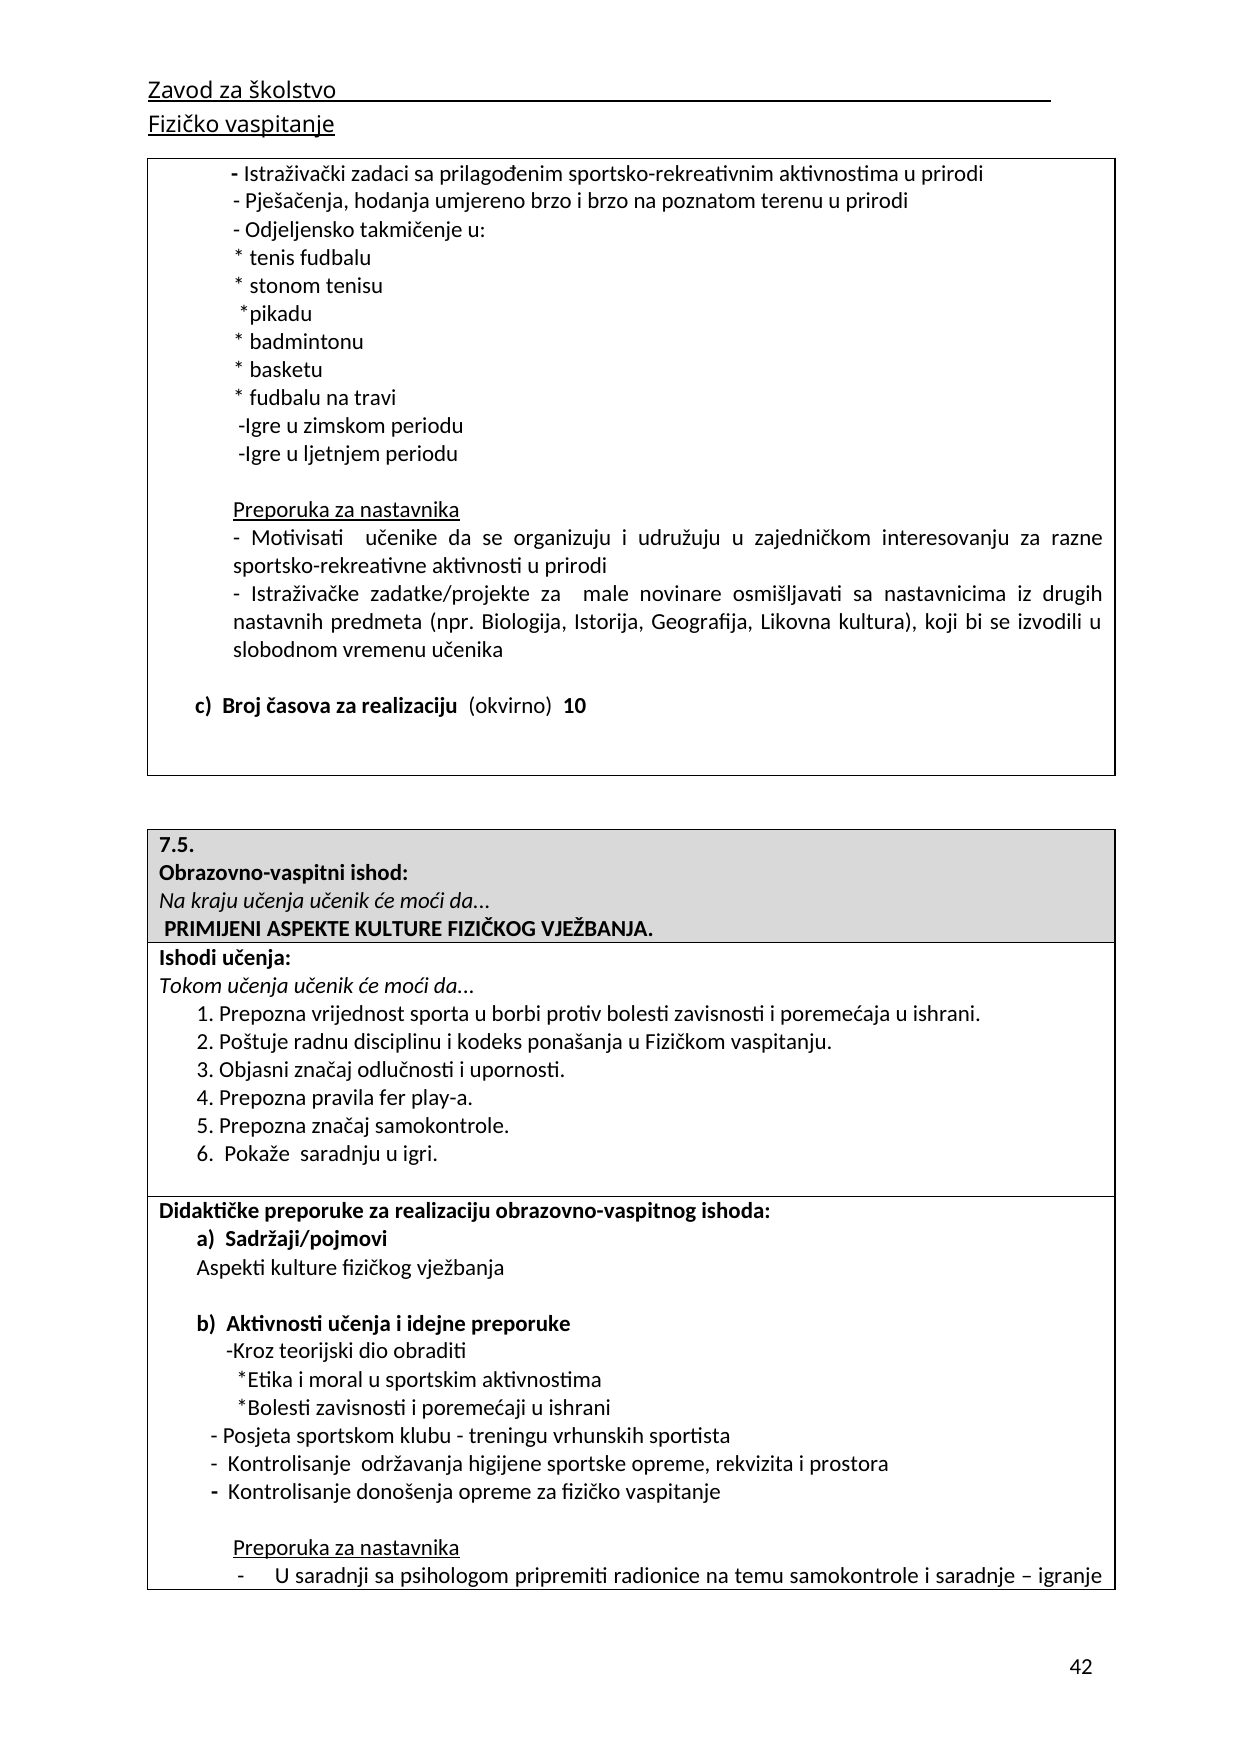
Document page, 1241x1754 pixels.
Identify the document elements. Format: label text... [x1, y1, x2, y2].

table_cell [148, 159, 1114, 775]
table_header 7.5. Obrazovno-vaspitni ishod: Na kraju učenja učenik će moći da... PRIMIJENI ASPEKTE KULTURE FIZIČKOG VJEŽBANJA. [148, 830, 1114, 942]
table_cell Ishodi učenja: Tokom učenja učenik će moći da... 1. Prepozna vrijednost sporta u borbi protiv bolesti zavisnosti i poremećaja u ishrani. 2. Poštuje radnu disciplinu i kodeks ponašanja u Fizičkom vaspitanju. 3. Objasni značaj odlučnosti i upornosti. 4. Prepozna pravila fer play-a. 5. Prepozna značaj samokontrole. 6. Pokaže saradnju u igri. [148, 943, 1114, 1196]
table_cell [148, 1197, 1114, 1589]
